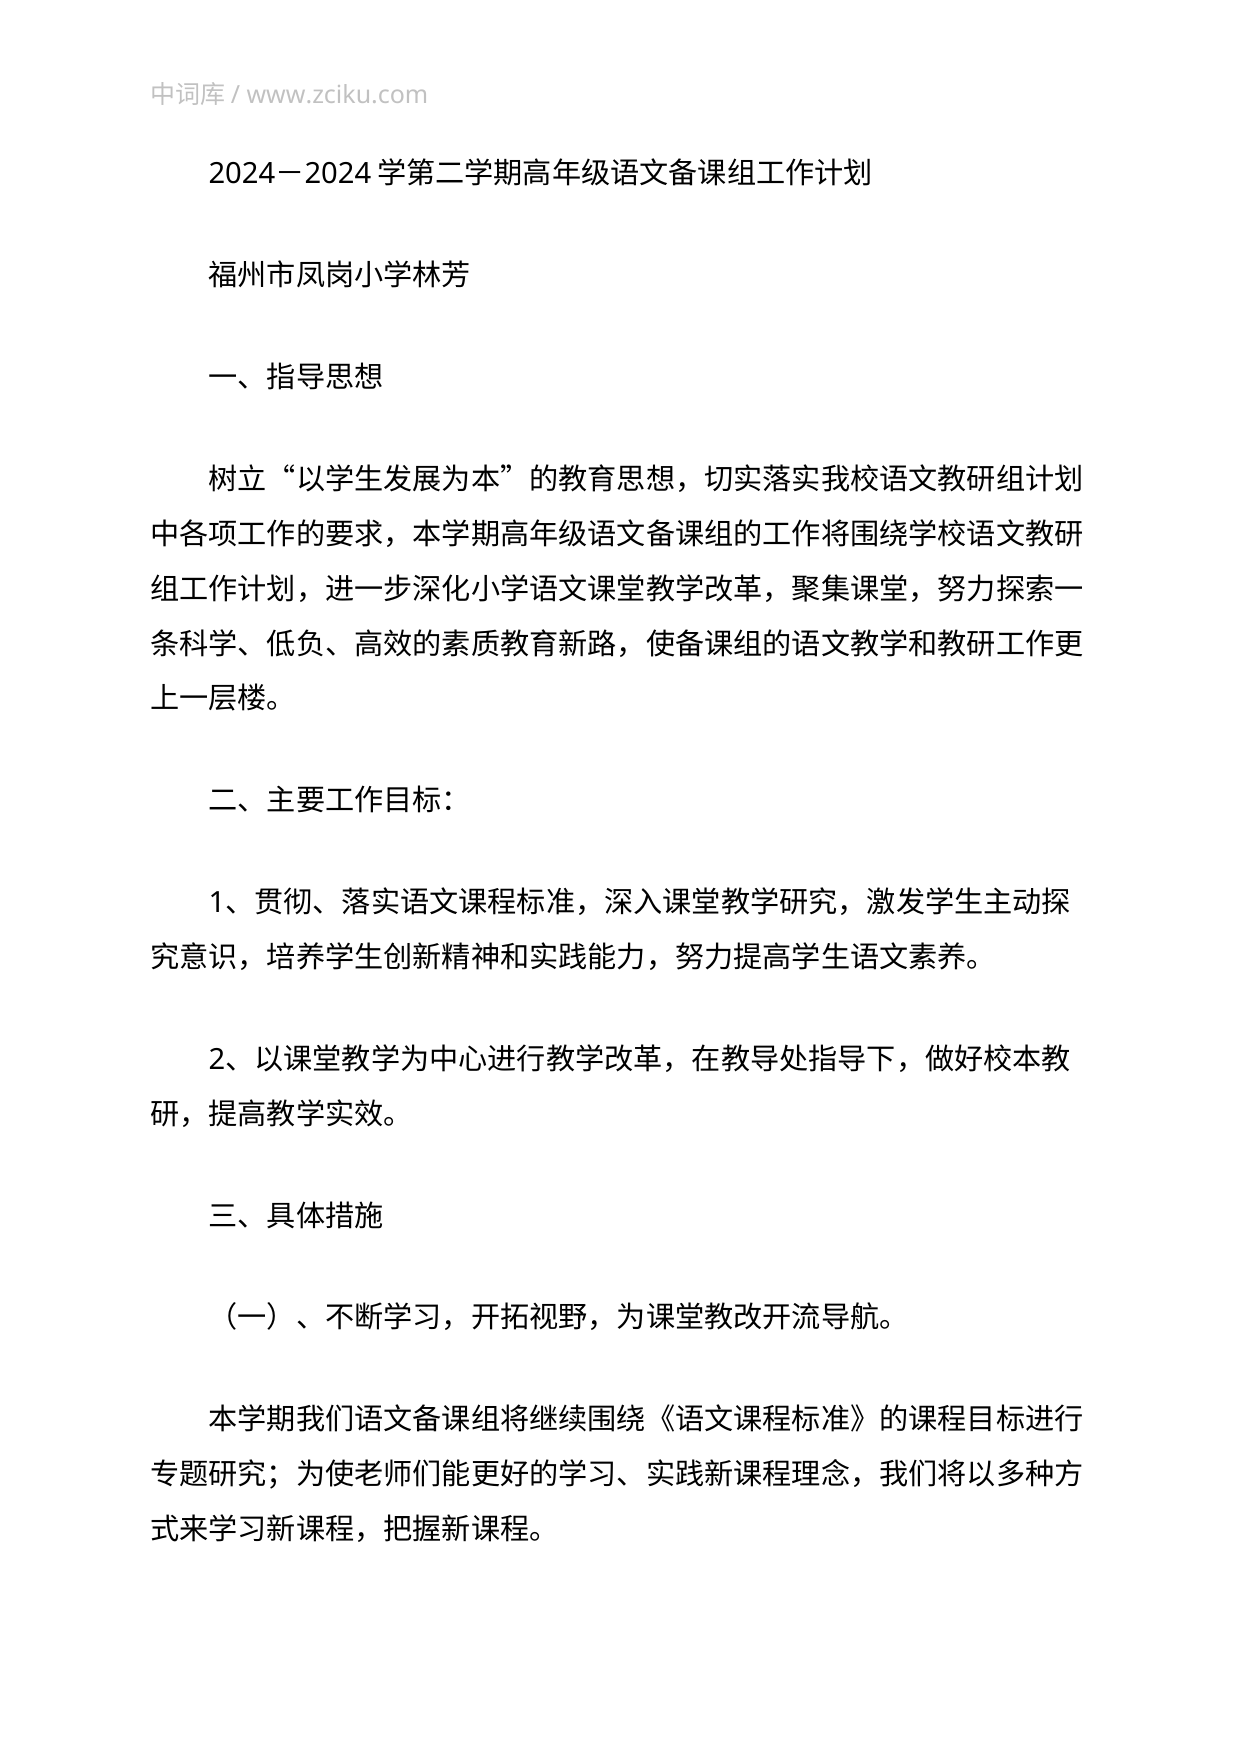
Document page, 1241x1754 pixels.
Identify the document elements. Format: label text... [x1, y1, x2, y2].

text 三、具体措施 [150, 1192, 1090, 1234]
text 本学期我们语文备课组将继续围绕《语文课程标准》的课程目标进行专题研究；为使老师们能更好的学习、实践新课程理念，我们将以多种方式来学习新课程，把握新课程。 [150, 1396, 1090, 1548]
text 2024－2024学第二学期高年级语文备课组工作计划 [150, 150, 1090, 192]
text 树立“以学生发展为本”的教育思想，切实落实我校语文教研组计划中各项工作的要求，本学期高年级语文备课组的工作将围绕学校语文教研组工作计划，进一步深化小学语文课堂教学改革，聚集课堂，努力探索一条科学、低负、高效的素质教育新路，使备课组的语文教学和教研工作更上一层楼。 [150, 456, 1090, 717]
text （一）、不断学习，开拓视野，为课堂教改开流导航。 [150, 1294, 1090, 1336]
text 1、贯彻、落实语文课程标准，深入课堂教学研究，激发学生主动探究意识，培养学生创新精神和实践能力，努力提高学生语文素养。 [150, 879, 1090, 976]
text 2、以课堂教学为中心进行教学改革，在教导处指导下，做好校本教研，提高教学实效。 [150, 1035, 1090, 1133]
text 一、指导思想 [150, 354, 1090, 396]
text 福州市凤岗小学林芳 [150, 252, 1090, 294]
text 二、主要工作目标： [150, 777, 1090, 819]
